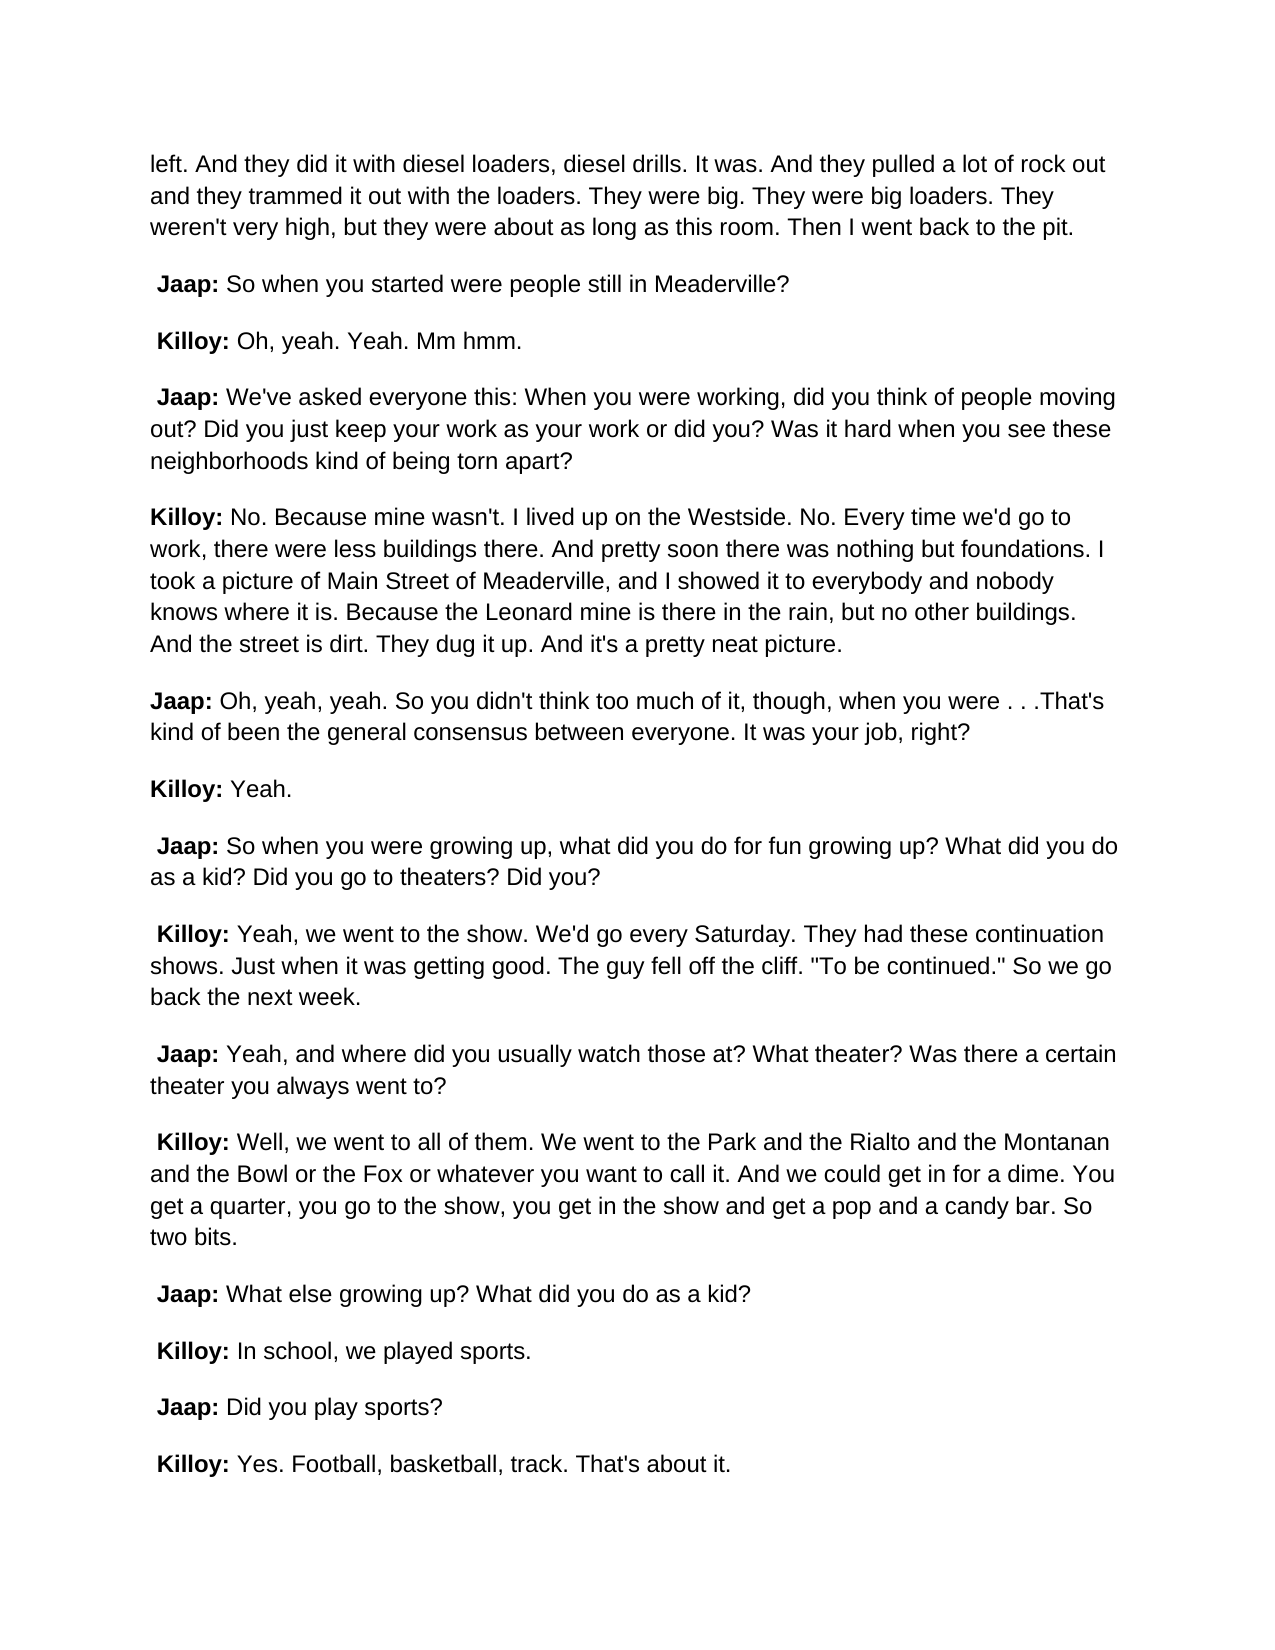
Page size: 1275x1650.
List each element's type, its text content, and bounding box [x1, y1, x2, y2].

text Jaap: So when you were growing up, what did you do for fun growing up? What did you do as a kid? Did you go to theaters? Did you? [150, 832, 1125, 891]
text Killoy: Oh, yeah. Yeah. Mm hmm. [150, 327, 1125, 354]
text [150, 150, 1125, 241]
text Killoy: Yeah. [150, 775, 1125, 803]
text Jaap: Yeah, and where did you usually watch those at? What theater? Was there a certain theater you always went to? [150, 1040, 1125, 1099]
text Killoy: No. Because mine wasn't. I lived up on the Westside. No. Every time we'd go to work, there were less buildings there. And pretty soon there was nothing but foundations. I took a picture of Main Street of Meaderville, and I showed it to everybody and nobody knows where it is. Because the Leonard mine is there in the rain, but no other buildings. And the street is dirt. They dug it up. And it's a pretty neat picture. [150, 503, 1125, 658]
text Killoy: Well, we went to all of them. We went to the Park and the Rialto and the Montanan and the Bowl or the Fox or whatever you want to call it. And we could get in for a dime. You get a quarter, you go to the show, you get in the show and get a pop and a candy bar. So two bits. [150, 1128, 1125, 1251]
text Jaap: We've asked everyone this: When you were working, did you think of people moving out? Did you just keep your work as your work or did you? Was it hard when you see these neighborhoods kind of being torn apart? [150, 383, 1125, 474]
text Jaap: What else growing up? What did you do as a kid? [150, 1280, 1125, 1308]
text Killoy: In school, we played sports. [150, 1337, 1125, 1364]
text Jaap: So when you started were people still in Meaderville? [150, 270, 1125, 298]
text Jaap: Did you play sports? [150, 1393, 1125, 1421]
text Killoy: Yeah, we went to the show. We'd go every Saturday. They had these continuation shows. Just when it was getting good. The guy fell off the cliff. "To be continued." So we go back the next week. [150, 920, 1125, 1011]
text Jaap: Oh, yeah, yeah. So you didn't think too much of it, though, when you were . . .That's kind of been the general consensus between everyone. It was your job, right? [150, 687, 1125, 746]
text Killoy: Yes. Football, basketball, track. That's about it. [150, 1450, 1125, 1478]
